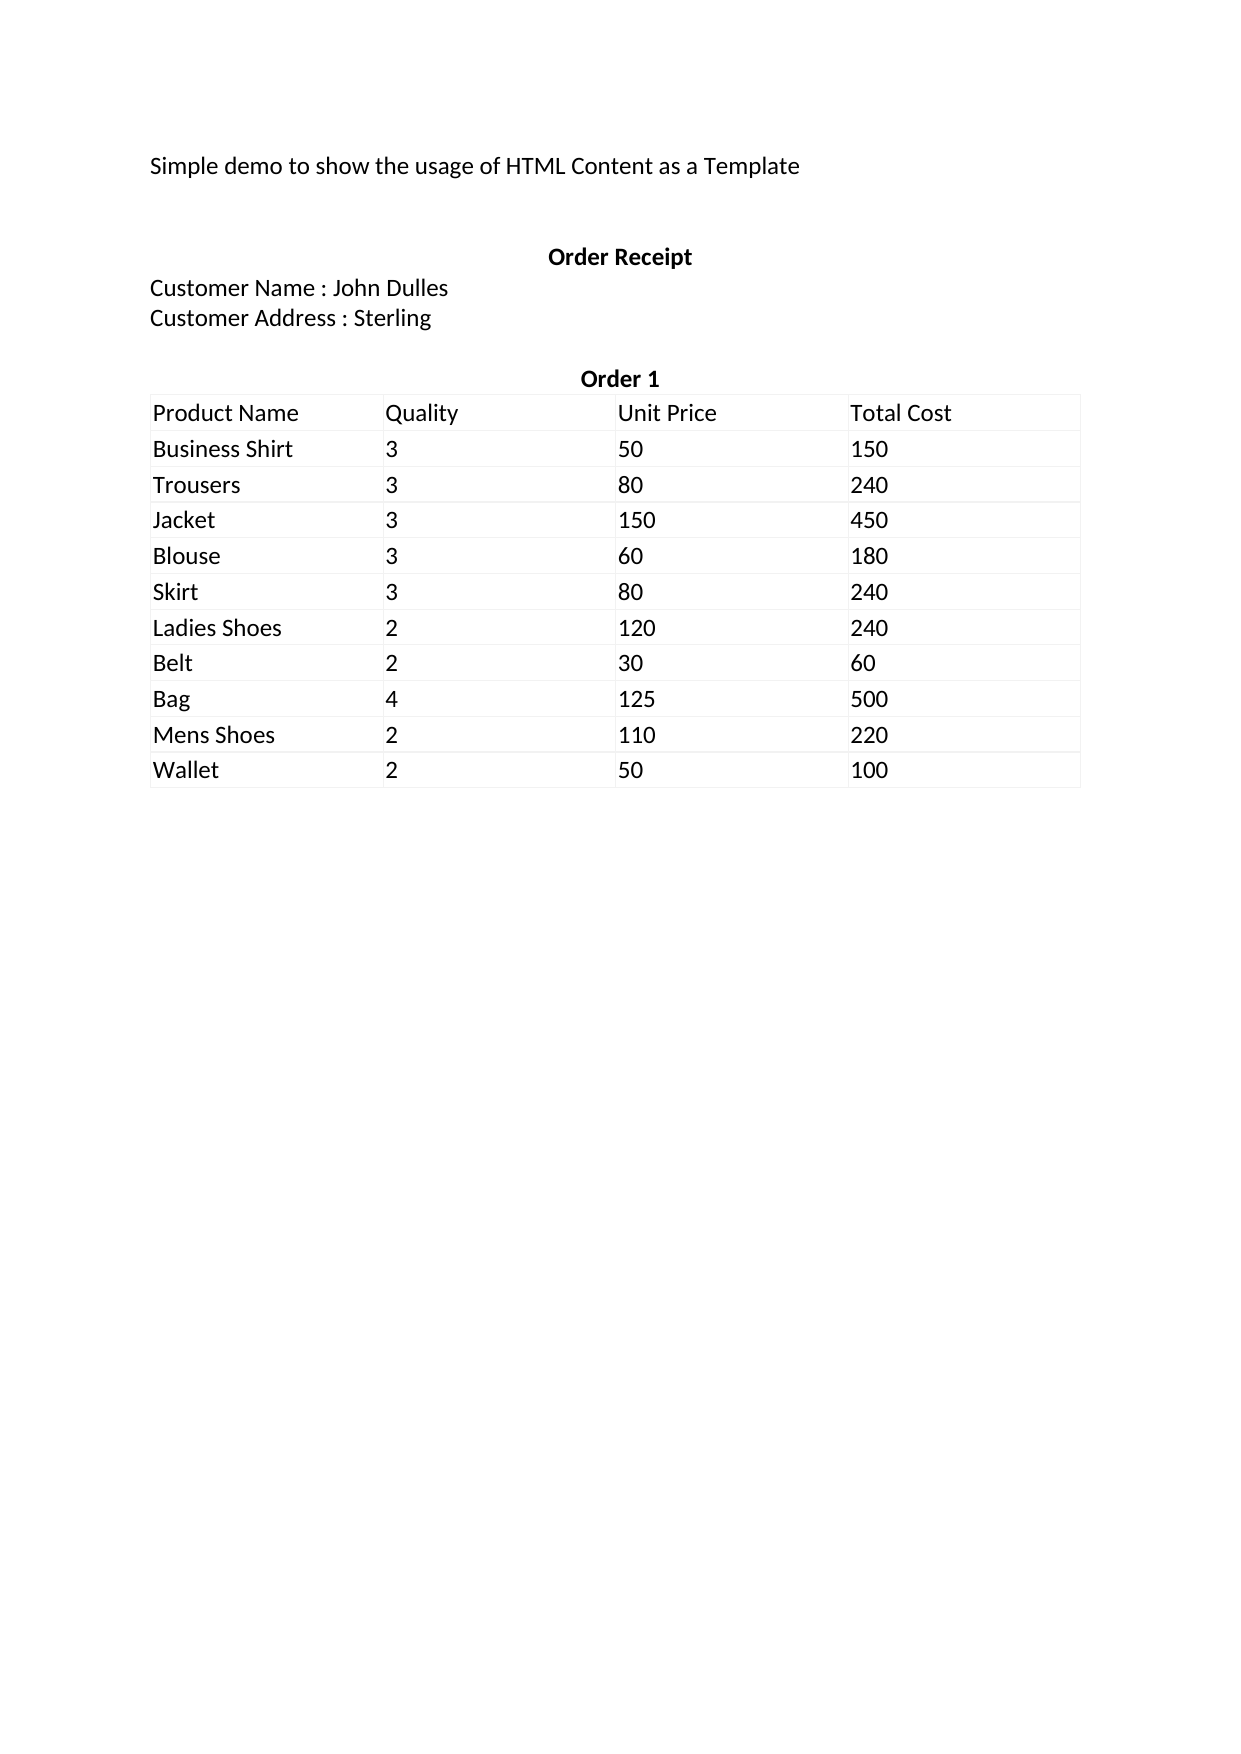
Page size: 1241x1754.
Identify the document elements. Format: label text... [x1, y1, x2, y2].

table_cell 2 [384, 717, 615, 751]
table_cell 3 [384, 538, 615, 573]
table_cell 3 [384, 431, 615, 466]
table_cell 50 [616, 431, 848, 466]
table_cell 60 [849, 645, 1080, 680]
table_cell 50 [616, 753, 848, 787]
text Customer Name : John Dulles [150, 272, 1090, 303]
table_cell 2 [384, 610, 615, 644]
table_header Quality [384, 395, 615, 430]
text Order Receipt [150, 242, 1090, 272]
table_cell Business Shirt [151, 431, 383, 466]
text Customer Address : Sterling [150, 303, 1090, 333]
table_cell Mens Shoes [151, 717, 383, 751]
table_cell Bag [151, 681, 383, 716]
table_cell 450 [849, 503, 1080, 537]
text Order 1 [150, 364, 1090, 394]
table_cell 2 [384, 753, 615, 787]
table_cell Trousers [151, 467, 383, 501]
table_cell 220 [849, 717, 1080, 751]
table_header Product Name [151, 395, 383, 430]
table_cell 180 [849, 538, 1080, 573]
table_cell 3 [384, 574, 615, 608]
table_cell 3 [384, 467, 615, 501]
table_cell 240 [849, 574, 1080, 608]
table_cell 2 [384, 645, 615, 680]
table_cell 500 [849, 681, 1080, 716]
table_cell 125 [616, 681, 848, 716]
table_cell Belt [151, 645, 383, 680]
table_cell 80 [616, 467, 848, 501]
table_cell 60 [616, 538, 848, 573]
table_header Total Cost [849, 395, 1080, 430]
table_cell Ladies Shoes [151, 610, 383, 644]
table_cell 80 [616, 574, 848, 608]
table_cell 240 [849, 467, 1080, 501]
table_cell Skirt [151, 574, 383, 608]
table_cell 150 [849, 431, 1080, 466]
table_cell 120 [616, 610, 848, 644]
table_cell 150 [616, 503, 848, 537]
table_cell Blouse [151, 538, 383, 573]
table_cell Wallet [151, 753, 383, 787]
table_cell 240 [849, 610, 1080, 644]
table_cell 30 [616, 645, 848, 680]
table_cell 100 [849, 753, 1080, 787]
table_cell 3 [384, 503, 615, 537]
table_cell 110 [616, 717, 848, 751]
text Simple demo to show the usage of HTML Content as a Template [150, 150, 1090, 181]
table_header Unit Price [616, 395, 848, 430]
table_cell 4 [384, 681, 615, 716]
table_cell Jacket [151, 503, 383, 537]
